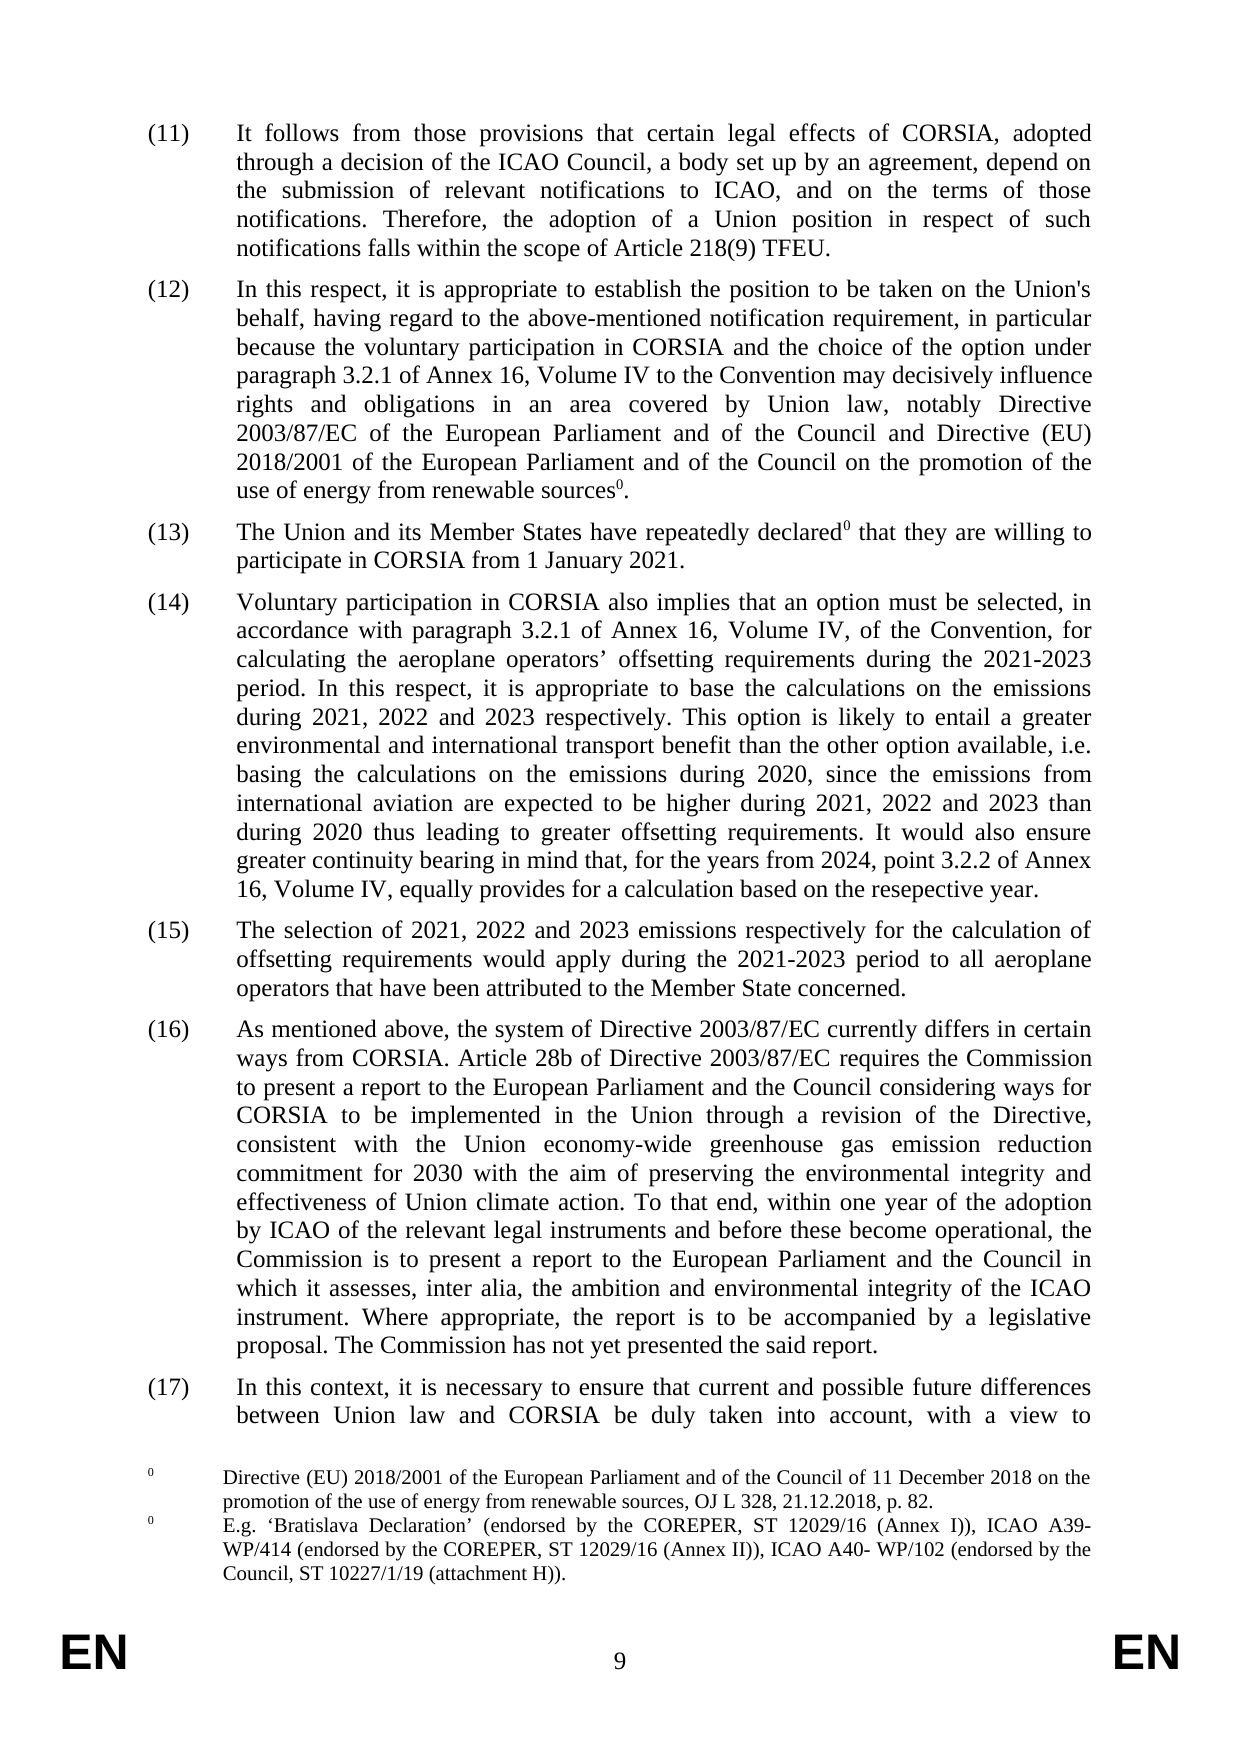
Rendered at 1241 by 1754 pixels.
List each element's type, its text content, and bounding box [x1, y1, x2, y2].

text (16) As mentioned above, the system of Directive 2003/87/EC currently differs in certain ways from CORSIA. Article 28b of Directive 2003/87/EC requires the Commission to present a report to the European Parliament and the Council considering ways for CORSIA to be implemented in the Union through a revision of the Directive, consistent with the Union economy-wide greenhouse gas emission reduction commitment for 2030 with the aim of preserving the environmental integrity and effectiveness of Union climate action. To that end, within one year of the adoption by ICAO of the relevant legal instruments and before these become operational, the Commission is to present a report to the European Parliament and the Council in which it assesses, inter alia, the ambition and environmental integrity of the ICAO instrument. Where appropriate, the report is to be accompanied by a legislative proposal. The Commission has not yet presented the said report. [148, 1014, 1093, 1359]
text (15) The selection of 2021, 2022 and 2023 emissions respectively for the calculation of offsetting requirements would apply during the 2021-2023 period to all aeroplane operators that have been attributed to the Member State concerned. [148, 916, 1093, 1002]
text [148, 1372, 1093, 1429]
text (12) In this respect, it is appropriate to establish the position to be taken on the Union's behalf, having regard to the above-mentioned notification requirement, in particular because the voluntary participation in CORSIA and the choice of the option under paragraph 3.2.1 of Annex 16, Volume IV to the Convention may decisively influence rights and obligations in an area covered by Union law, notably Directive 2003/87/EC of the European Parliament and of the Council and Directive (EU) 2018/2001 of the European Parliament and of the Council on the promotion of the use of energy from renewable sources. [148, 274, 1093, 504]
text (13) The Union and its Member States have repeatedly declared that they are willing to participate in CORSIA from 1 January 2021. [148, 517, 1093, 574]
text (11) It follows from those provisions that certain legal effects of CORSIA, adopted through a decision of the ICAO Council, a body set up by an agreement, depend on the submission of relevant notifications to ICAO, and on the terms of those notifications. Therefore, the adoption of a Union position in respect of such notifications falls within the scope of Article 218(9) TFEU. [148, 118, 1093, 262]
text (14) Voluntary participation in CORSIA also implies that an option must be selected, in accordance with paragraph 3.2.1 of Annex 16, Volume IV, of the Convention, for calculating the aeroplane operators’ offsetting requirements during the 2021-2023 period. In this respect, it is appropriate to base the calculations on the emissions during 2021, 2022 and 2023 respectively. This option is likely to entail a greater environmental and international transport benefit than the other option available, i.e. basing the calculations on the emissions during 2020, since the emissions from international aviation are expected to be higher during 2021, 2022 and 2023 than during 2020 thus leading to greater offsetting requirements. It would also ensure greater continuity bearing in mind that, for the years from 2024, point 3.2.2 of Annex 16, Volume IV, equally provides for a calculation based on the resepective year. [148, 587, 1093, 903]
